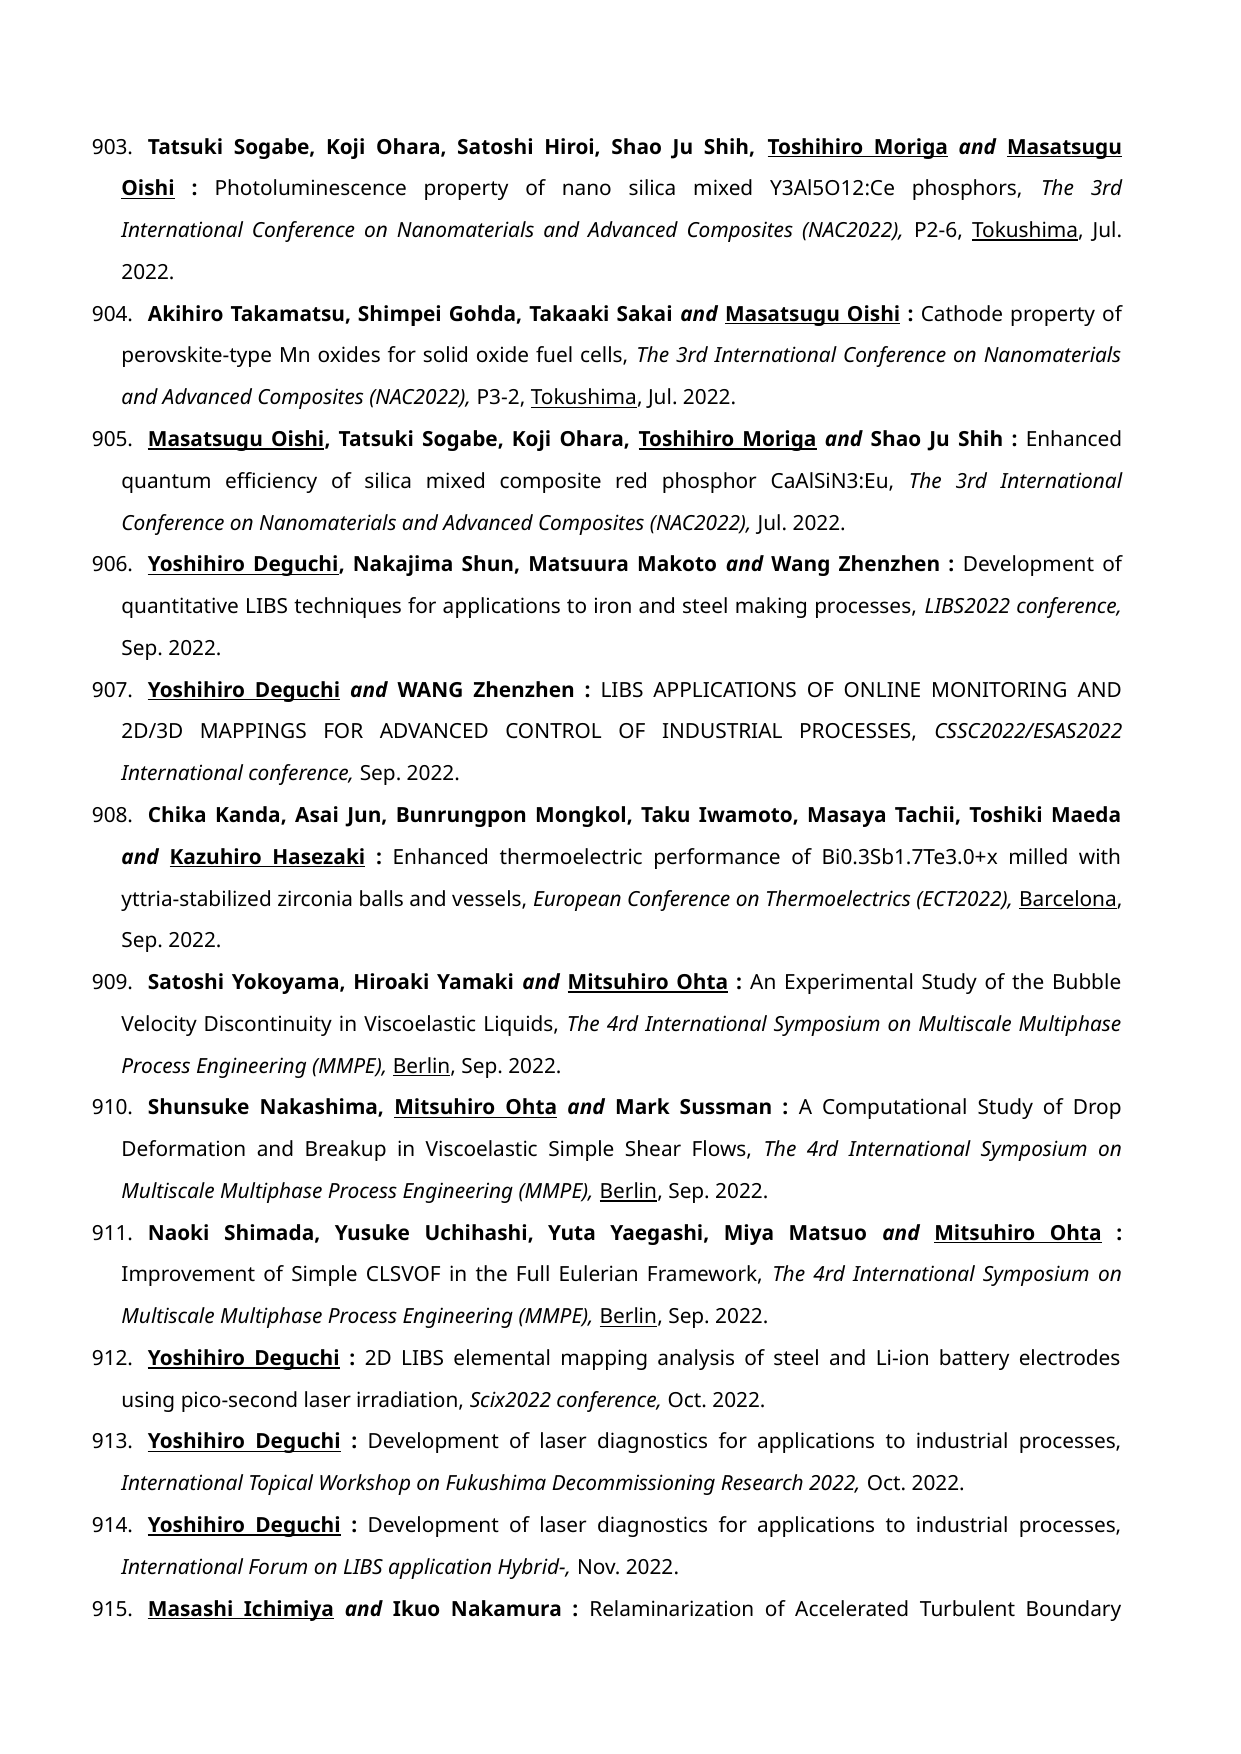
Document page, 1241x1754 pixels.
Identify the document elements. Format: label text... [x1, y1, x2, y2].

list Yoshihiro Deguchi, Nakajima Shun, Matsuura Makoto and Wang Zhenzhen : Development of quantitative LIBS techniques for applications to iron and steel making processes, LIBS2022 conference, Sep. 2022. [92, 543, 1122, 668]
list Yoshihiro Deguchi : Development of laser diagnostics for applications to industrial processes, International Forum on LIBS application Hybrid-, Nov. 2022. [92, 1503, 1122, 1587]
list Yoshihiro Deguchi and WANG Zhenzhen : LIBS APPLICATIONS OF ONLINE MONITORING AND 2D/3D MAPPINGS FOR ADVANCED CONTROL OF INDUSTRIAL PROCESSES, CSSC2022/ESAS2022 International conference, Sep. 2022. [92, 668, 1122, 793]
list Chika Kanda, Asai Jun, Bunrungpon Mongkol, Taku Iwamoto, Masaya Tachii, Toshiki Maeda and Kazuhiro Hasezaki : Enhanced thermoelectric performance of Bi0.3Sb1.7Te3.0+x milled with yttria-stabilized zirconia balls and vessels, European Conference on Thermoelectrics (ECT2022), Barcelona, Sep. 2022. [92, 793, 1122, 961]
list Naoki Shimada, Yusuke Uchihashi, Yuta Yaegashi, Miya Matsuo and Mitsuhiro Ohta : Improvement of Simple CLSVOF in the Full Eulerian Framework, The 4rd International Symposium on Multiscale Multiphase Process Engineering (MMPE), Berlin, Sep. 2022. [92, 1211, 1122, 1336]
list Satoshi Yokoyama, Hiroaki Yamaki and Mitsuhiro Ohta : An Experimental Study of the Bubble Velocity Discontinuity in Viscoelastic Liquids, The 4rd International Symposium on Multiscale Multiphase Process Engineering (MMPE), Berlin, Sep. 2022. [92, 961, 1122, 1086]
list Shunsuke Nakashima, Mitsuhiro Ohta and Mark Sussman : A Computational Study of Drop Deformation and Breakup in Viscoelastic Simple Shear Flows, The 4rd International Symposium on Multiscale Multiphase Process Engineering (MMPE), Berlin, Sep. 2022. [92, 1086, 1122, 1211]
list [92, 1587, 1122, 1629]
list Yoshihiro Deguchi : 2D LIBS elemental mapping analysis of steel and Li-ion battery electrodes using pico-second laser irradiation, Scix2022 conference, Oct. 2022. [92, 1336, 1122, 1420]
list Masatsugu Oishi, Tatsuki Sogabe, Koji Ohara, Toshihiro Moriga and Shao Ju Shih : Enhanced quantum efficiency of silica mixed composite red phosphor CaAlSiN3:Eu, The 3rd International Conference on Nanomaterials and Advanced Composites (NAC2022), Jul. 2022. [92, 417, 1122, 543]
list Yoshihiro Deguchi : Development of laser diagnostics for applications to industrial processes, International Topical Workshop on Fukushima Decommissioning Research 2022, Oct. 2022. [92, 1420, 1122, 1503]
list Tatsuki Sogabe, Koji Ohara, Satoshi Hiroi, Shao Ju Shih, Toshihiro Moriga and Masatsugu Oishi : Photoluminescence property of nano silica mixed Y3Al5O12:Ce phosphors, The 3rd International Conference on Nanomaterials and Advanced Composites (NAC2022), P2-6, Tokushima, Jul. 2022. [92, 125, 1122, 292]
list Akihiro Takamatsu, Shimpei Gohda, Takaaki Sakai and Masatsugu Oishi : Cathode property of perovskite-type Mn oxides for solid oxide fuel cells, The 3rd International Conference on Nanomaterials and Advanced Composites (NAC2022), P3-2, Tokushima, Jul. 2022. [92, 292, 1122, 417]
